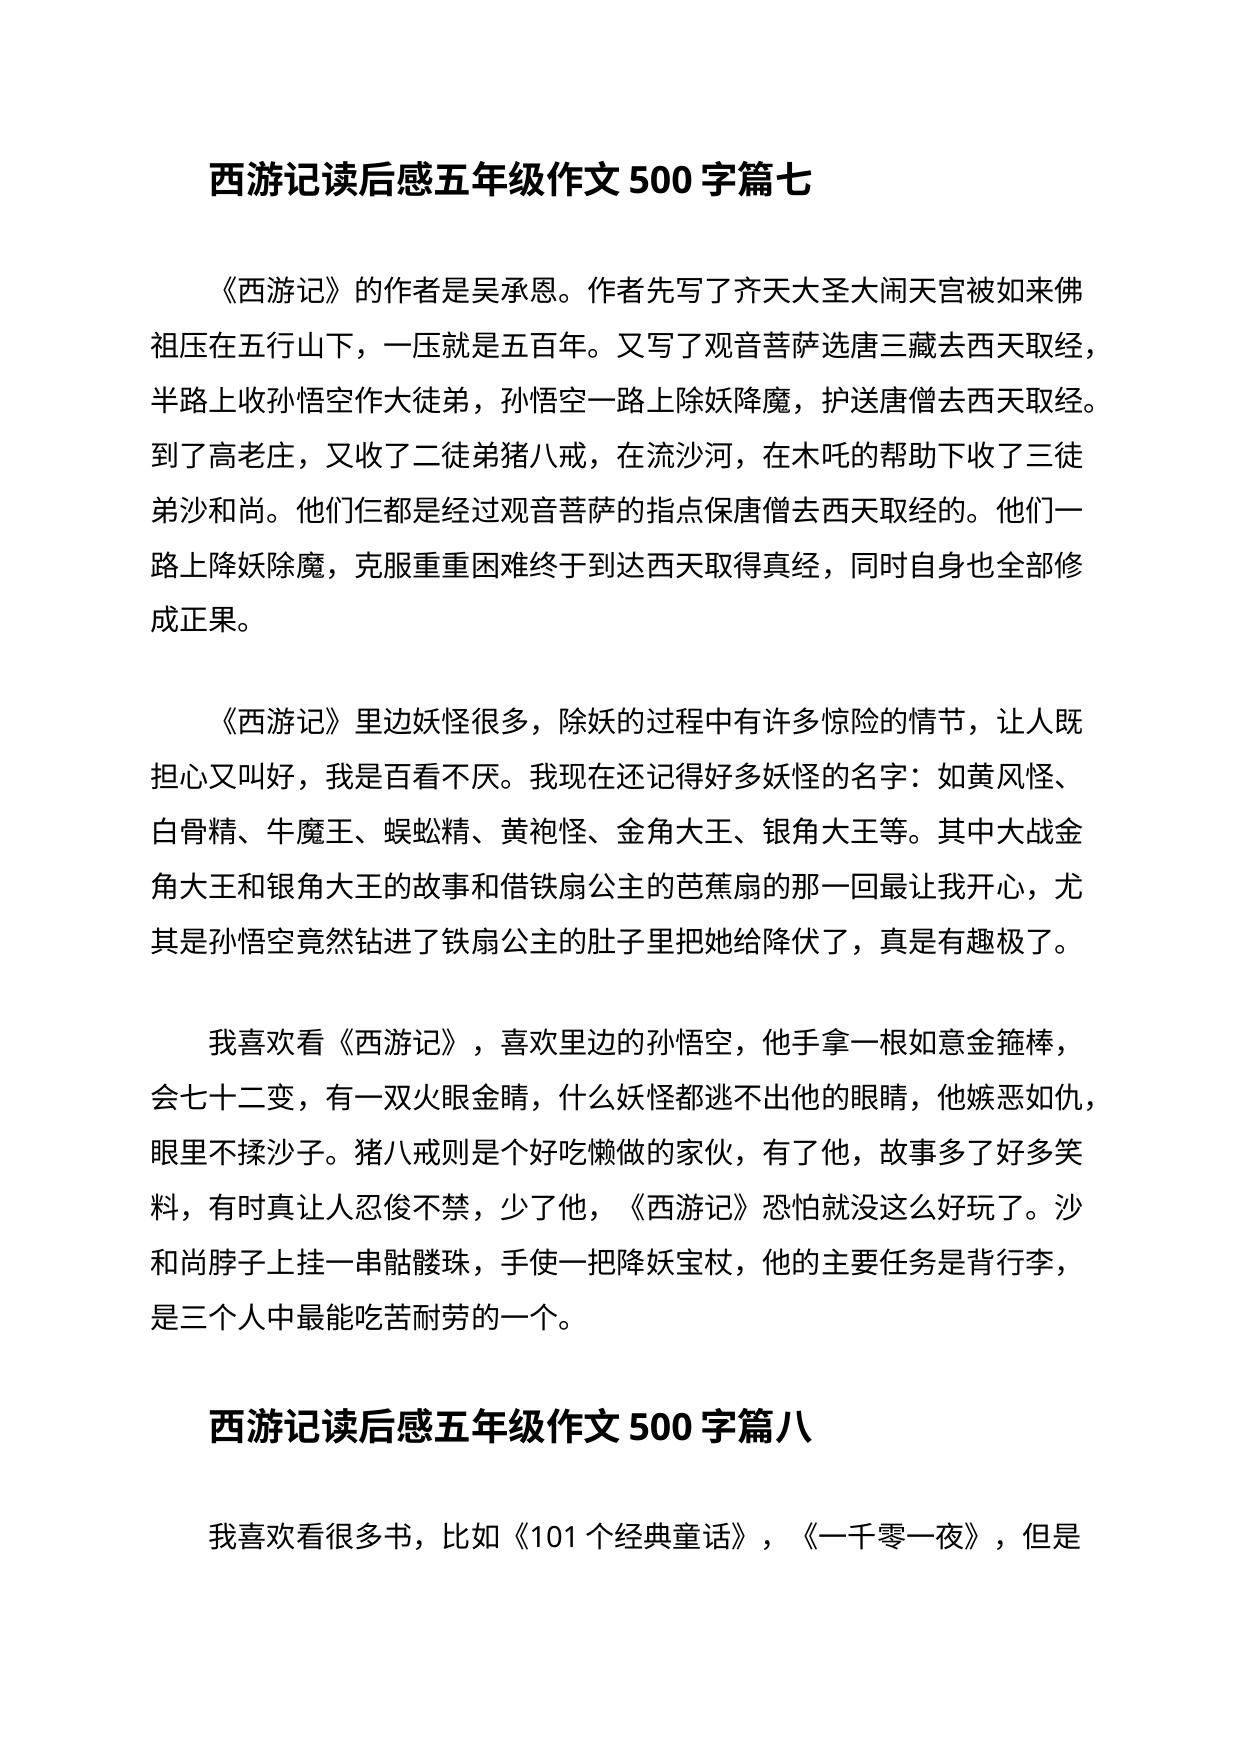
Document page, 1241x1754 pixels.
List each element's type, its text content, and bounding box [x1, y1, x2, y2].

text 西游记读后感五年级作文500字篇八 [150, 1396, 1090, 1451]
text 《西游记》的作者是吴承恩。作者先写了齐天大圣大闹天宫被如来佛祖压在五行山下，一压就是五百年。又写了观音菩萨选唐三藏去西天取经，半路上收孙悟空作大徒弟，孙悟空一路上除妖降魔，护送唐僧去西天取经。到了高老庄，又收了二徒弟猪八戒，在流沙河，在木吒的帮助下收了三徒弟沙和尚。他们仨都是经过观音菩萨的指点保唐僧去西天取经的。他们一路上降妖除魔，克服重重困难终于到达西天取得真经，同时自身也全部修成正果。 [150, 268, 1090, 639]
text 我喜欢看《西游记》，喜欢里边的孙悟空，他手拿一根如意金箍棒，会七十二变，有一双火眼金睛，什么妖怪都逃不出他的眼睛，他嫉恶如仇，眼里不揉沙子。猪八戒则是个好吃懒做的家伙，有了他，故事多了好多笑料，有时真让人忍俊不禁，少了他，《西游记》恐怕就没这么好玩了。沙和尚脖子上挂一串骷髅珠，手使一把降妖宝杖，他的主要任务是背行李，是三个人中最能吃苦耐劳的一个。 [150, 1020, 1090, 1337]
text 西游记读后感五年级作文500字篇七 [150, 150, 1090, 204]
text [150, 1514, 1090, 1556]
text 《西游记》里边妖怪很多，除妖的过程中有许多惊险的情节，让人既担心又叫好，我是百看不厌。我现在还记得好多妖怪的名字：如黄风怪、白骨精、牛魔王、蜈蚣精、黄袍怪、金角大王、银角大王等。其中大战金角大王和银角大王的故事和借铁扇公主的芭蕉扇的那一回最让我开心，尤其是孙悟空竟然钻进了铁扇公主的肚子里把她给降伏了，真是有趣极了。 [150, 699, 1090, 961]
